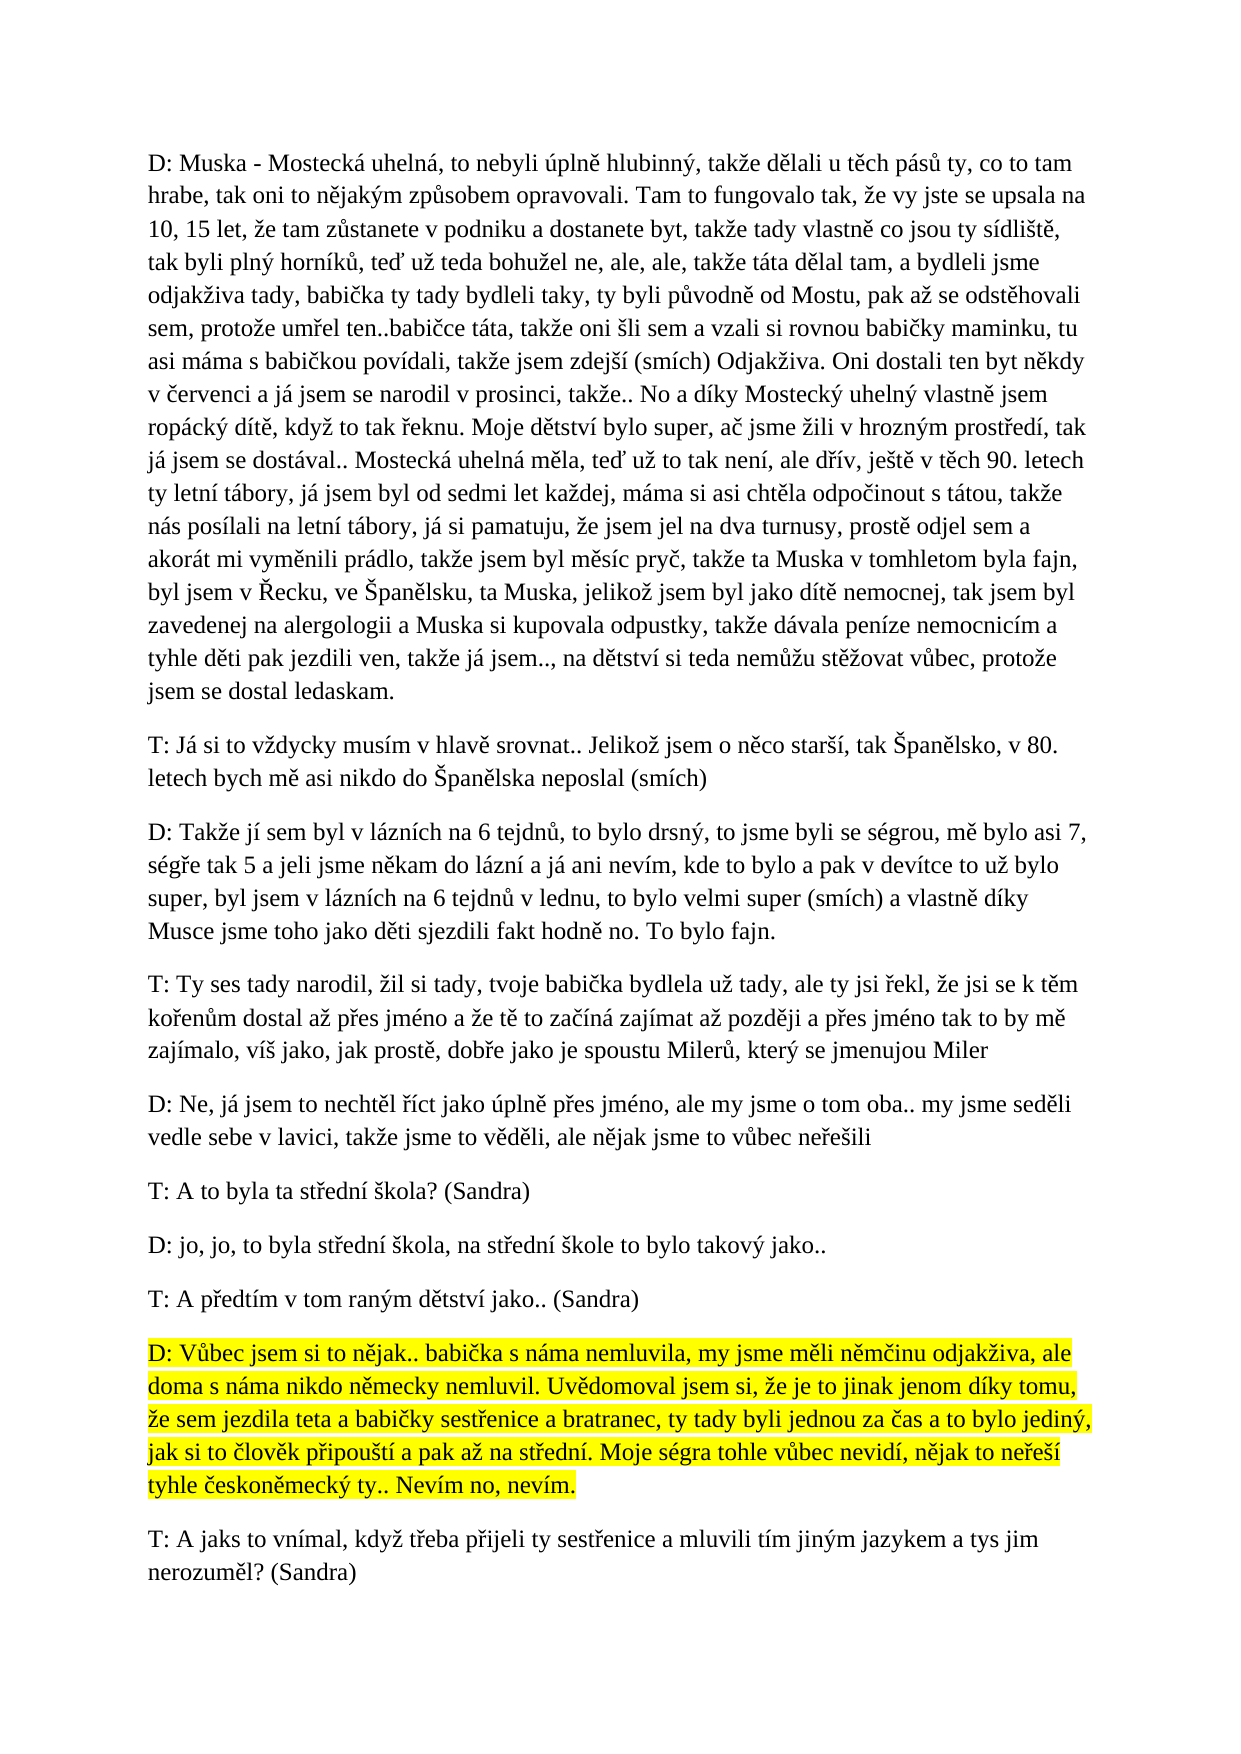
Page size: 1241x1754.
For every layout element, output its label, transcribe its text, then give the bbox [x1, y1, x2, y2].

text D: Vůbec jsem si to nějak.. babička s náma nemluvila, my jsme měli němčinu odjakživa, ale doma s náma nikdo německy nemluvil. Uvědomoval jsem si, že je to jinak jenom díky tomu, že sem jezdila teta a babičky sestřenice a bratranec, ty tady byli jednou za čas a to bylo jediný, jak si to člověk připouští a pak až na střední. Moje ségra tohle vůbec nevidí, nějak to neřeší tyhle českoněmecký ty.. Nevím no, nevím. [148, 1338, 1093, 1499]
text T: Ty ses tady narodil, žil si tady, tvoje babička bydlela už tady, ale ty jsi řekl, že jsi se k těm kořenům dostal až přes jméno a že tě to začíná zajímat až později a přes jméno tak to by mě zajímalo, víš jako, jak prostě, dobře jako je spoustu Milerů, který se jmenujou Miler [148, 969, 1093, 1064]
text T: A jaks to vnímal, když třeba přijeli ty sestřenice a mluvili tím jiným jazykem a tys jim nerozuměl? (Sandra) [148, 1524, 1093, 1586]
text D: Muska - Mostecká uhelná, to nebyli úplně hlubinný, takže dělali u těch pásů ty, co to tam hrabe, tak oni to nějakým způsobem opravovali. Tam to fungovalo tak, že vy jste se upsala na 10, 15 let, že tam zůstanete v podniku a dostanete byt, takže tady vlastně co jsou ty sídliště, tak byli plný horníků, teď už teda bohužel ne, ale, ale, takže táta dělal tam, a bydleli jsme odjakživa tady, babička ty tady bydleli taky, ty byli původně od Mostu, pak až se odstěhovali sem, protože umřel ten..babičce táta, takže oni šli sem a vzali si rovnou babičky maminku, tu asi máma s babičkou povídali, takže jsem zdejší (smích) Odjakživa. Oni dostali ten byt někdy v červenci a já jsem se narodil v prosinci, takže.. No a díky Mostecký uhelný vlastně jsem ropácký dítě, když to tak řeknu. Moje dětství bylo super, ač jsme žili v hrozným prostředí, tak já jsem se dostával.. Mostecká uhelná měla, teď už to tak není, ale dřív, ještě v těch 90. letech ty letní tábory, já jsem byl od sedmi let každej, máma si asi chtěla odpočinout s tátou, takže nás posílali na letní tábory, já si pamatuju, že jsem jel na dva turnusy, prostě odjel sem a akorát mi vyměnili prádlo, takže jsem byl měsíc pryč, takže ta Muska v tomhletom byla fajn, byl jsem v Řecku, ve Španělsku, ta Muska, jelikož jsem byl jako dítě nemocnej, tak jsem byl zavedenej na alergologii a Muska si kupovala odpustky, takže dávala peníze nemocnicím a tyhle děti pak jezdili ven, takže já jsem.., na dětství si teda nemůžu stěžovat vůbec, protože jsem se dostal ledaskam. [148, 148, 1093, 705]
text D: jo, jo, to byla střední škola, na střední škole to bylo takový jako.. [148, 1230, 1093, 1259]
text T: A to byla ta střední škola? (Sandra) [148, 1176, 1093, 1205]
text T: A předtím v tom raným dětství jako.. (Sandra) [148, 1284, 1093, 1313]
text D: Takže jí sem byl v lázních na 6 tejdnů, to bylo drsný, to jsme byli se ségrou, mě bylo asi 7, ségře tak 5 a jeli jsme někam do lázní a já ani nevím, kde to bylo a pak v devítce to už bylo super, byl jsem v lázních na 6 tejdnů v lednu, to bylo velmi super (smích) a vlastně díky Musce jsme toho jako děti sjezdili fakt hodně no. To bylo fajn. [148, 817, 1093, 944]
text D: Ne, já jsem to nechtěl říct jako úplně přes jméno, ale my jsme o tom oba.. my jsme seděli vedle sebe v lavici, takže jsme to věděli, ale nějak jsme to vůbec neřešili [148, 1089, 1093, 1151]
text T: Já si to vždycky musím v hlavě srovnat.. Jelikož jsem o něco starší, tak Španělsko, v 80. letech bych mě asi nikdo do Španělska neposlal (smích) [148, 730, 1093, 792]
